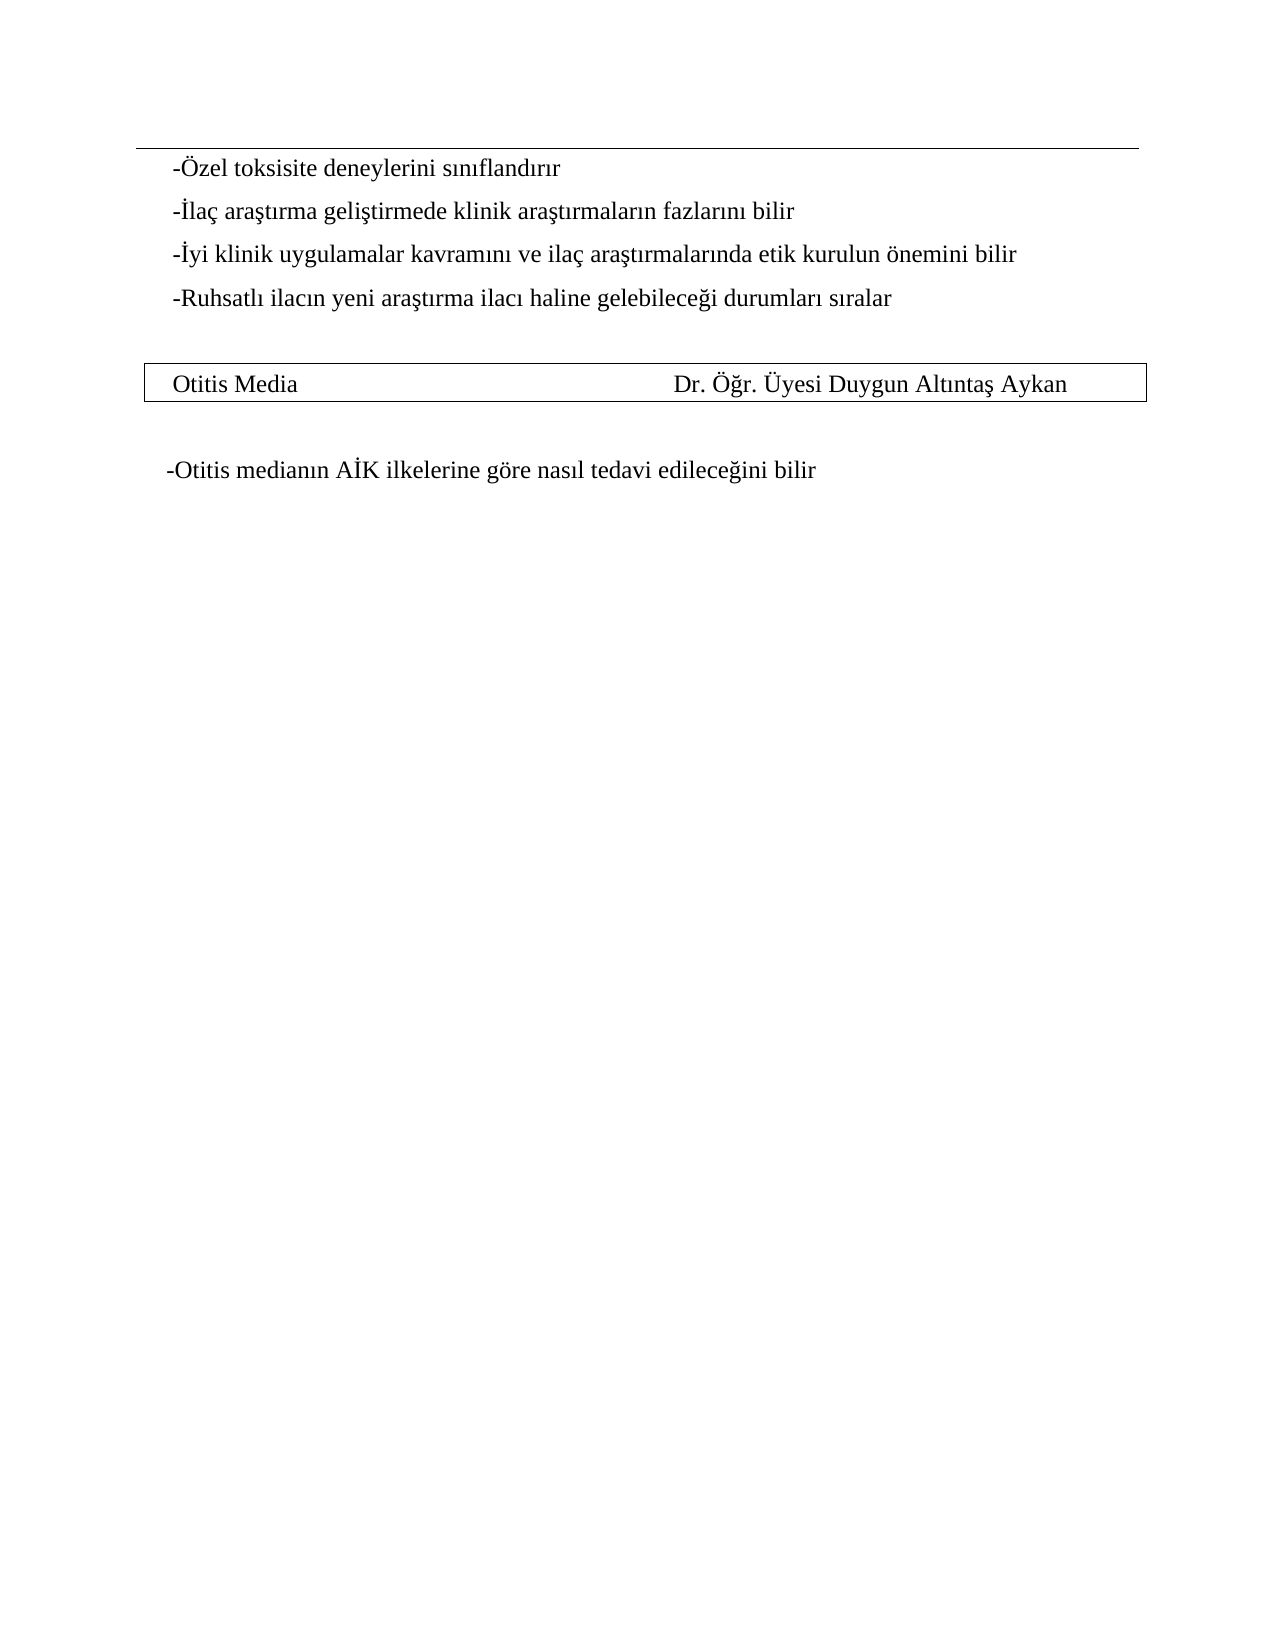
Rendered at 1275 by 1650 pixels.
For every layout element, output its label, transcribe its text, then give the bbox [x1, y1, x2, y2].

text -Ruhsatlı ilacın yeni araştırma ilacı haline gelebileceği durumları sıralar [172, 283, 1137, 311]
text -Özel toksisite deneylerini sınıflandırır [172, 153, 854, 182]
text Otitis Media Dr. Öğr. Üyesi Duygun Altıntaş Aykan [172, 369, 1127, 398]
text -Otitis medianın AİK ilkelerine göre nasıl tedavi edileceğini bilir [161, 455, 1127, 484]
text -İyi klinik uygulamalar kavramını ve ilaç araştırmalarında etik kurulun önemini bilir [172, 239, 1127, 268]
text -İlaç araştırma geliştirmede klinik araştırmaların fazlarını bilir [172, 196, 854, 225]
